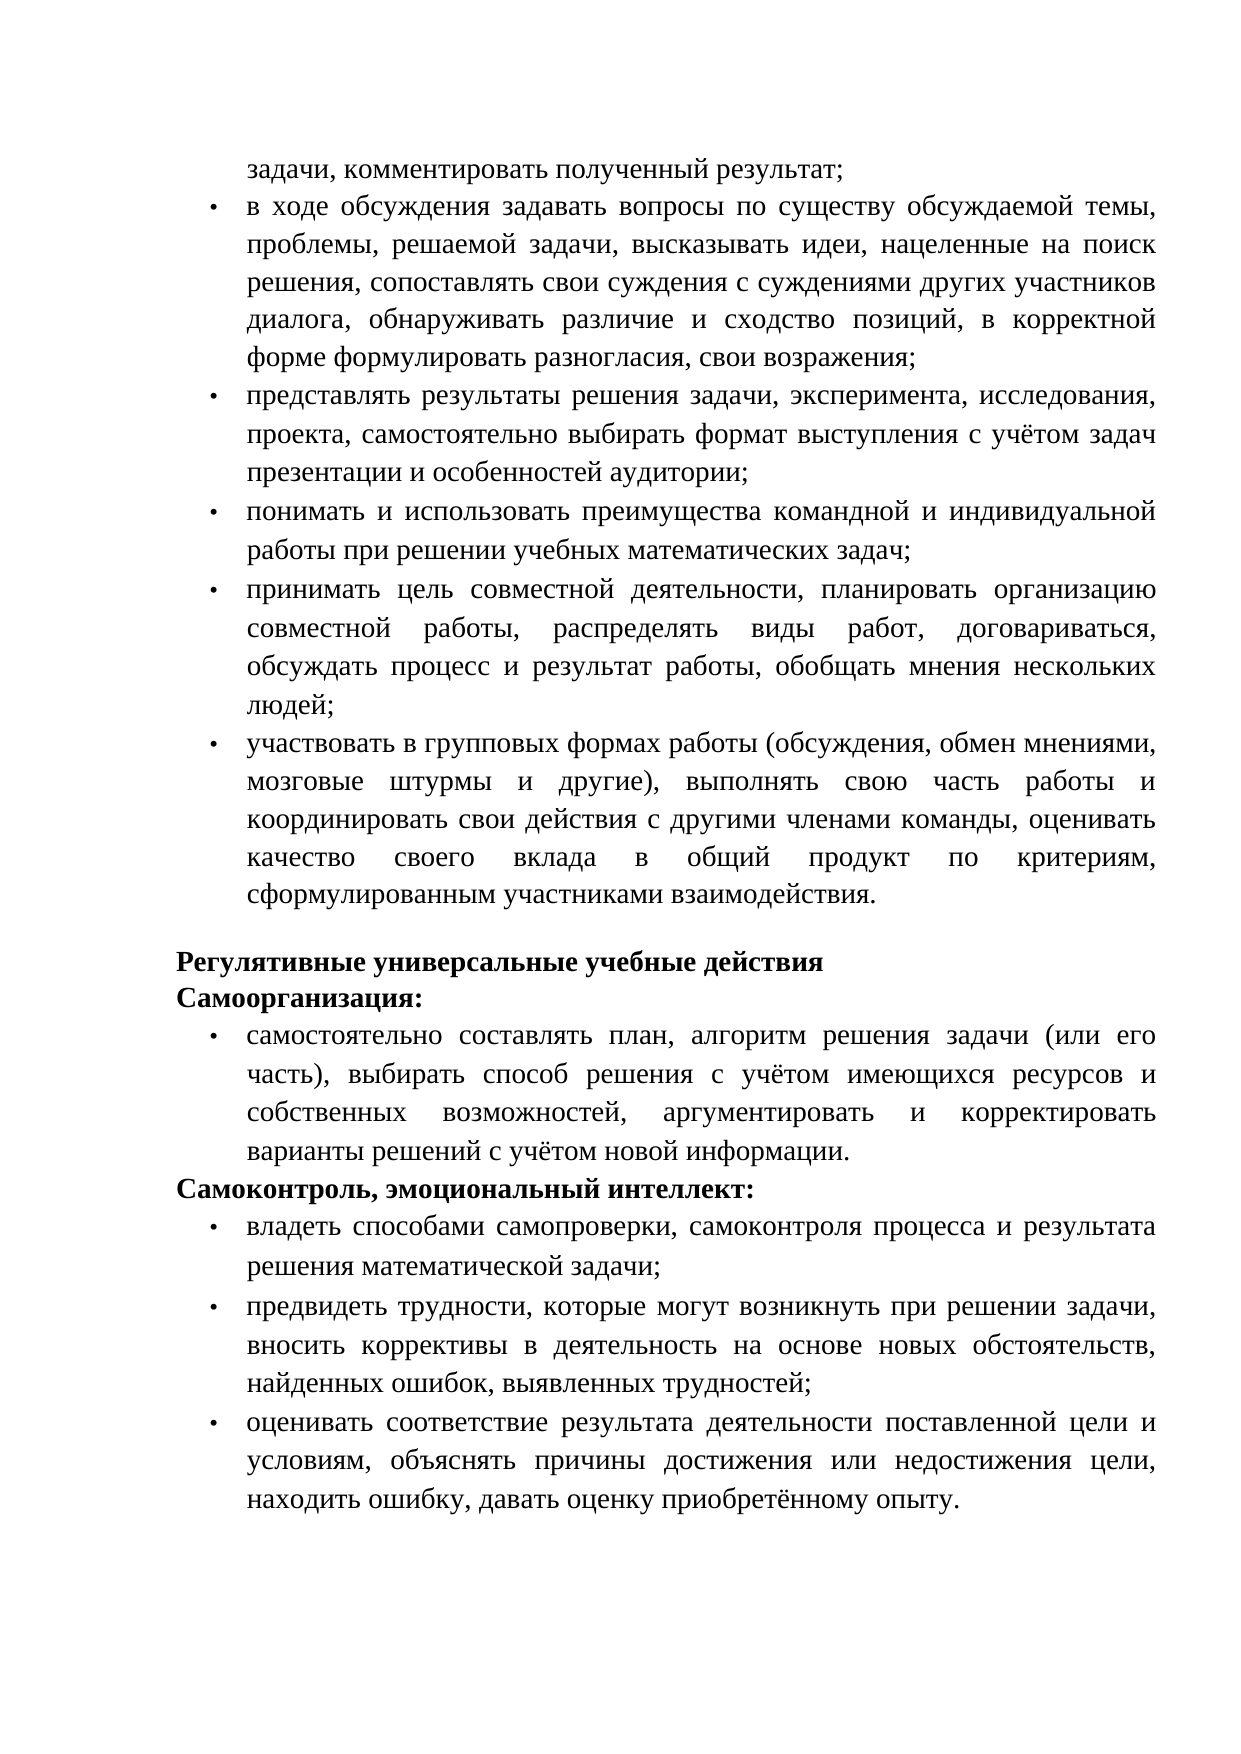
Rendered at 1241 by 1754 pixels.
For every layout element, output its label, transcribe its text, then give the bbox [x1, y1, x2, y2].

list участвовать в групповых формах работы (обсуждения, обмен мнениями, мозговые штурмы и другие), выполнять свою часть работы и координировать свои действия с другими членами команды, оценивать качество своего вклада в общий продукт по критериям, сформулированным участниками взаимодействия. [209, 725, 1157, 910]
list оценивать соответствие результата деятельности поставленной цели и условиям, объяснять причины достижения или недостижения цели, находить ошибку, давать оценку приобретённому опыту. [209, 1404, 1157, 1514]
list представлять результаты решения задачи, эксперимента, исследования, проекта, самостоятельно выбирать формат выступления с учётом задач презентации и особенностей аудитории; [209, 377, 1157, 488]
list принимать цель совместной деятельности, планировать организацию совместной работы, распределять виды работ, договариваться, обсуждать процесс и результат работы, обобщать мнения нескольких людей; [209, 571, 1157, 720]
list в ходе обсуждения задавать вопросы по существу обсуждаемой темы, проблемы, решаемой задачи, высказывать идеи, нацеленные на поиск решения, сопоставлять свои суждения с суждениями других участников диалога, обнаруживать различие и сходство позиций, в корректной форме формулировать разногласия, свои возражения; [209, 188, 1157, 373]
text Самоорганизация: [176, 981, 1157, 1014]
text Самоконтроль, эмоциональный интеллект: [176, 1172, 1157, 1205]
list владеть способами самопроверки, самоконтроля процесса и результата решения математической задачи; [209, 1208, 1157, 1282]
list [247, 151, 1157, 185]
list самостоятельно составлять план, алгоритм решения задачи (или его часть), выбирать способ решения с учётом имеющихся ресурсов и собственных возможностей, аргументировать и корректировать варианты решений с учётом новой информации. [209, 1017, 1157, 1167]
text Регулятивные универсальные учебные действия [176, 944, 1157, 977]
list понимать и использовать преимущества командной и индивидуальной работы при решении учебных математических задач; [209, 493, 1157, 566]
list предвидеть трудности, которые могут возникнуть при решении задачи, вносить коррективы в деятельность на основе новых обстоятельств, найденных ошибок, выявленных трудностей; [209, 1288, 1157, 1399]
